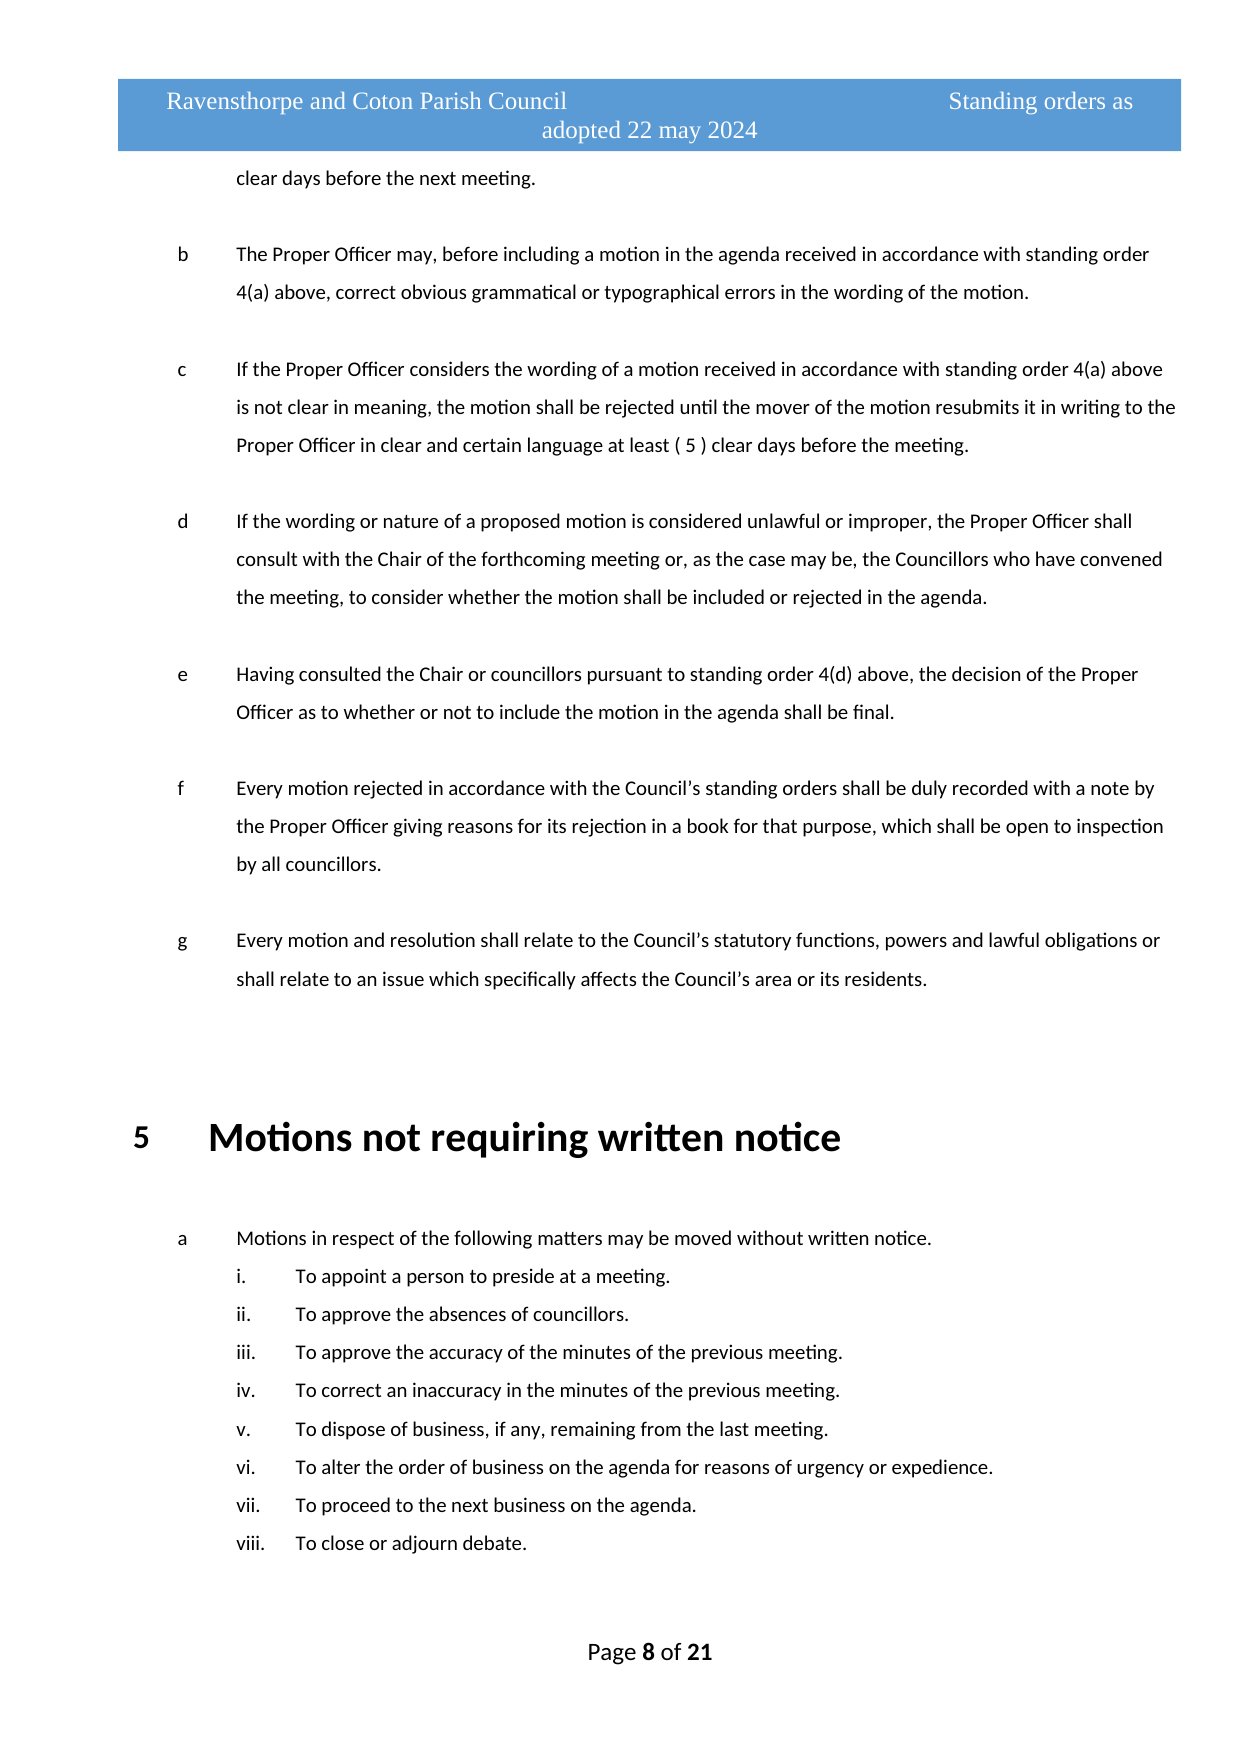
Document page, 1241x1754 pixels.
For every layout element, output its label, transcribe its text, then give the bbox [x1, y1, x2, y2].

list If the wording or nature of a proposed motion is considered unlawful or improper, the Proper Officer shall consult with the Chair of the forthcoming meeting or, as the case may be, the Councillors who have convened the meeting, to consider whether the motion shall be included or rejected in the agenda. [177, 508, 1181, 610]
list To approve the accuracy of the minutes of the previous meeting. [236, 1339, 1181, 1365]
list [177, 152, 1181, 191]
list To approve the absences of councillors. [236, 1301, 1181, 1327]
list Having consulted the Chair or councillors pursuant to standing order 4(d) above, the decision of the Proper Officer as to whether or not to include the motion in the agenda shall be final. [177, 661, 1181, 724]
list To alter the order of business on the agenda for reasons of urgency or expedience. [236, 1454, 1181, 1479]
list Every motion rejected in accordance with the Council’s standing orders shall be duly recorded with a note by the Proper Officer giving reasons for its rejection in a book for that purpose, which shall be open to inspection by all councillors. [177, 775, 1181, 877]
list To close or adjourn debate. [236, 1530, 1181, 1556]
list To proceed to the next business on the agenda. [236, 1492, 1181, 1517]
list Every motion and resolution shall relate to the Council’s statutory functions, powers and lawful obligations or shall relate to an issue which specifically affects the Council’s area or its residents. [177, 928, 1181, 991]
list If the Proper Officer considers the wording of a motion received in accordance with standing order 4(a) above is not clear in meaning, the motion shall be rejected until the mover of the motion resubmits it in writing to the Proper Officer in clear and certain language at least ( 5 ) clear days before the meeting. [177, 356, 1181, 457]
list To appoint a person to preside at a meeting. [236, 1263, 1181, 1289]
text Motions not requiring written notice [133, 1111, 1181, 1162]
list Motions in respect of the following matters may be moved without written notice. [177, 1225, 1181, 1251]
list To correct an inaccuracy in the minutes of the previous meeting. [236, 1378, 1181, 1403]
list The Proper Officer may, before including a motion in the agenda received in accordance with standing order 4(a) above, correct obvious grammatical or typographical errors in the wording of the motion. [177, 241, 1181, 305]
list To dispose of business, if any, remaining from the last meeting. [236, 1416, 1181, 1441]
